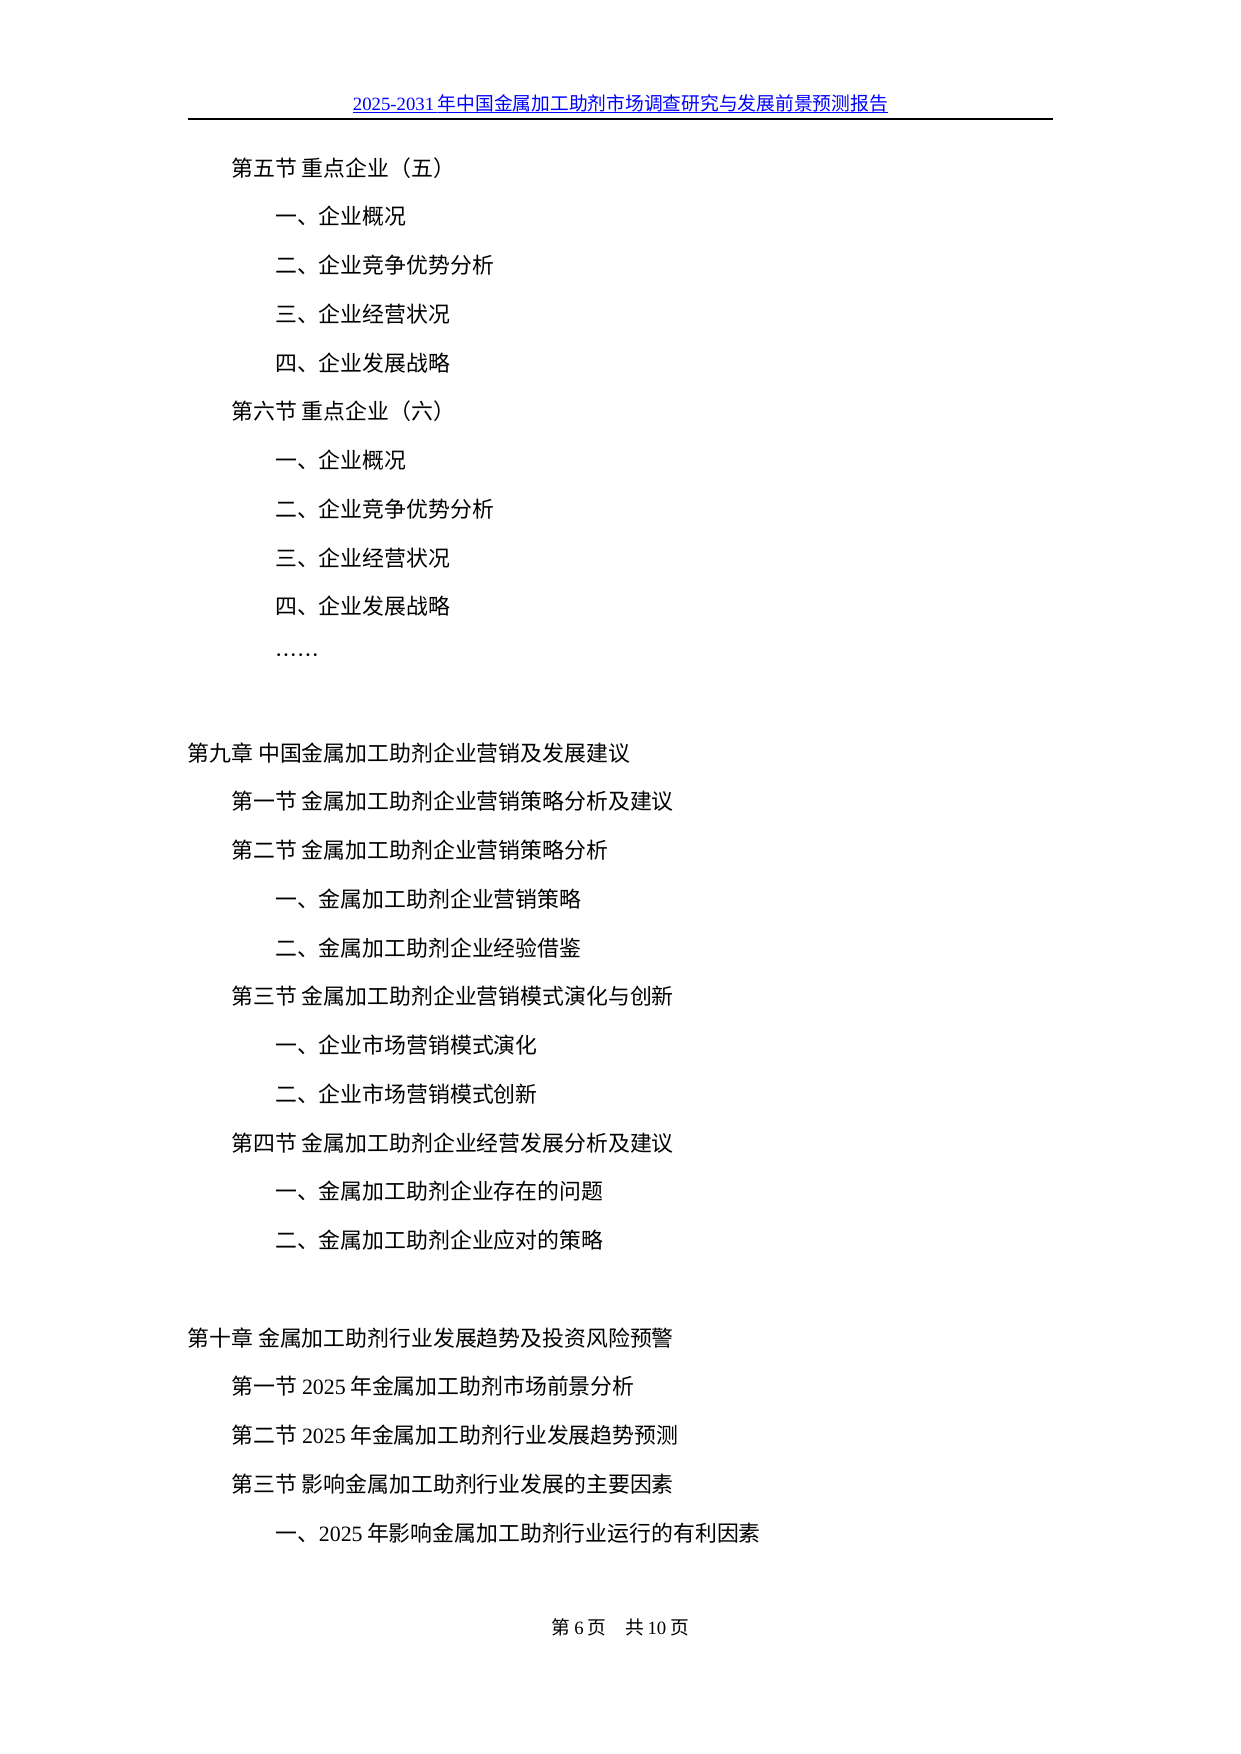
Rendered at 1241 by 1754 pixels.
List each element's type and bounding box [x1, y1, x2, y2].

text [187, 150, 1053, 1548]
